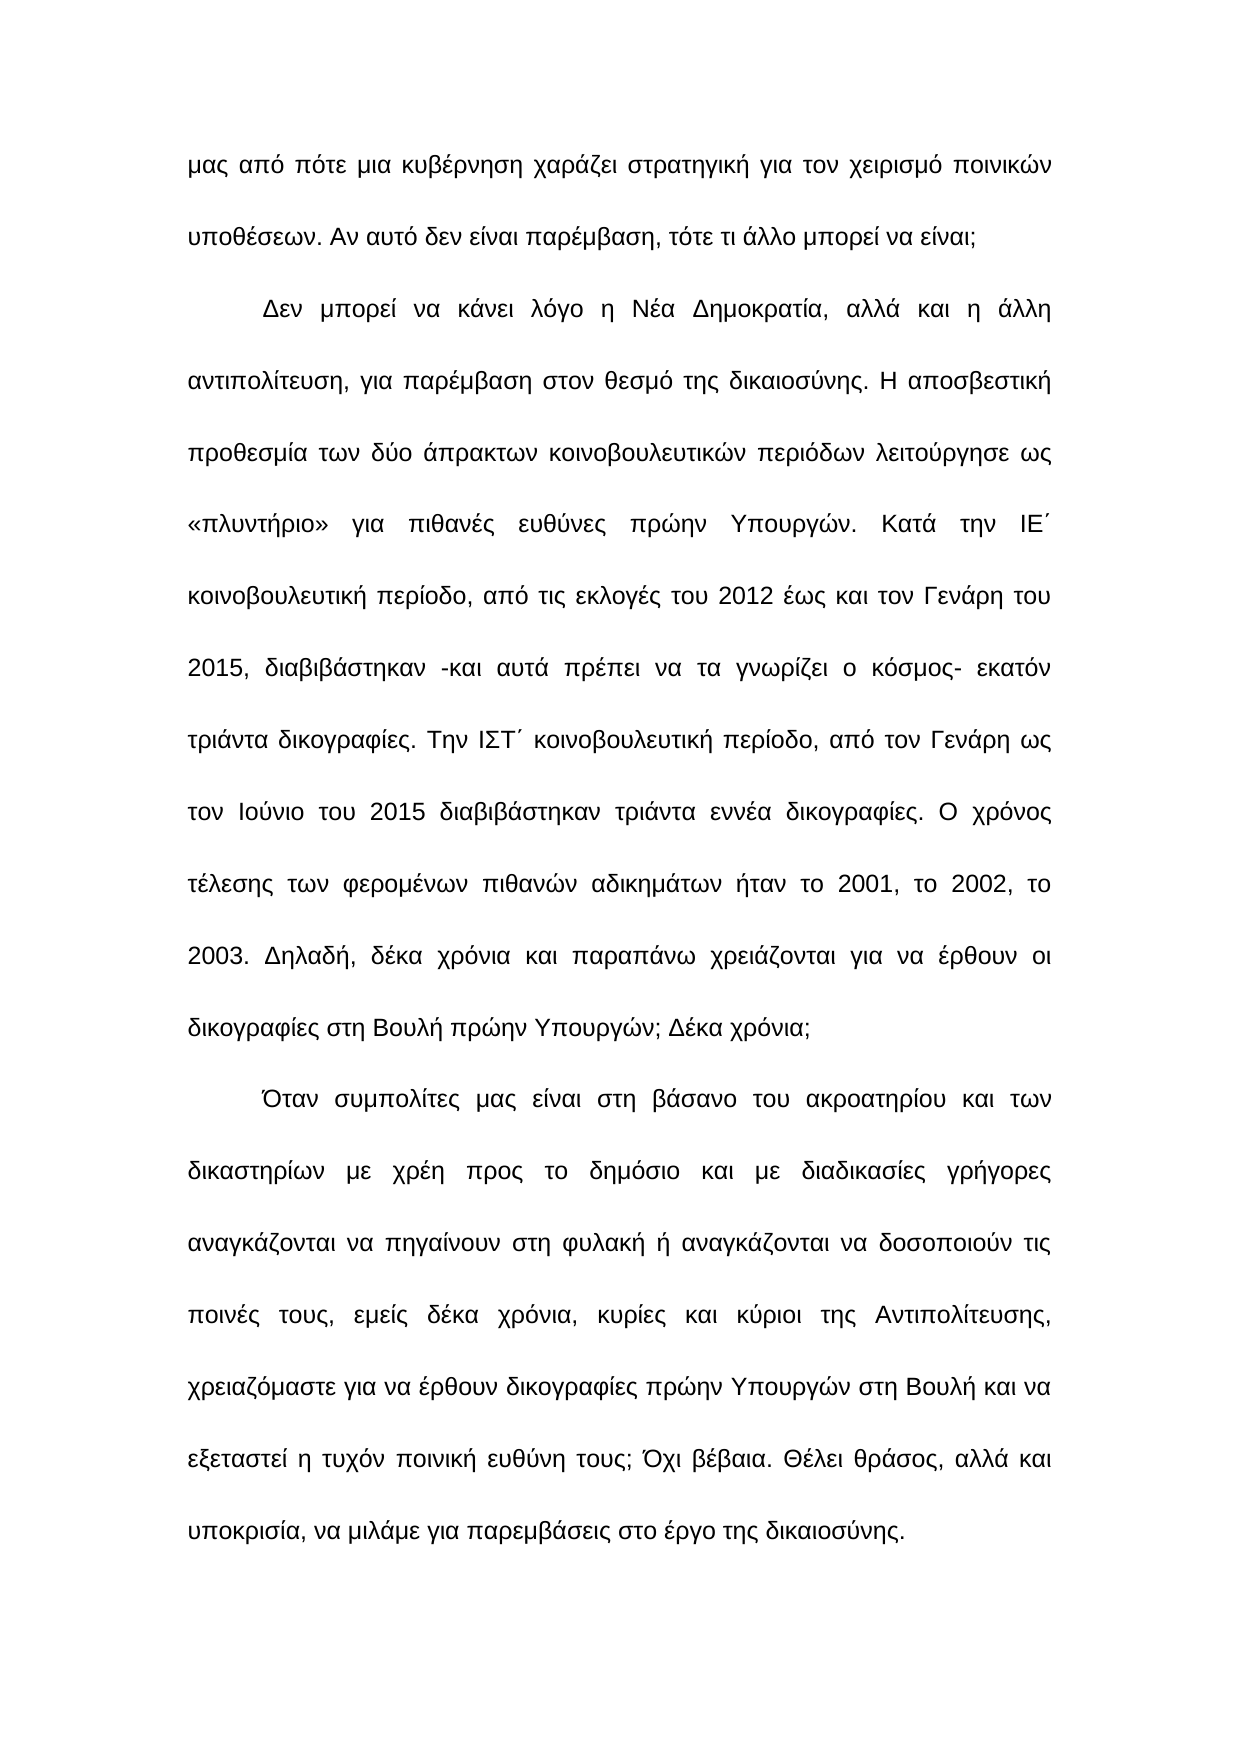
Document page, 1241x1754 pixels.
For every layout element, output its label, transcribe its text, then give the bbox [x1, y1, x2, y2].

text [187, 150, 1053, 251]
text Δεν μπορεί να κάνει λόγο η Νέα Δημοκρατία, αλλά και η άλλη αντιπολίτευση, για παρέμβαση στον θεσμό της δικαιοσύνης. Η αποσβεστική προθεσμία των δύο άπρακτων κοινοβουλευτικών περιόδων λειτούργησε ως «πλυντήριο» για πιθανές ευθύνες πρώην Υπουργών. Κατά την ΙΕ΄ κοινοβουλευτική περίοδο, από τις εκλογές του 2012 έως και τον Γενάρη του 2015, διαβιβάστηκαν -και αυτά πρέπει να τα γνωρίζει ο κόσμος- εκατόν τριάντα δικογραφίες. Την ΙΣΤ΄ κοινοβουλευτική περίοδο, από τον Γενάρη ως τον Ιούνιο του 2015 διαβιβάστηκαν τριάντα εννέα δικογραφίες. Ο χρόνος τέλεσης των φερομένων πιθανών αδικημάτων ήταν το 2001, το 2002, το 2003. Δηλαδή, δέκα χρόνια και παραπάνω χρειάζονται για να έρθουν οι δικογραφίες στη Βουλή πρώην Υπουργών; Δέκα χρόνια; [187, 294, 1053, 1041]
text Όταν συμπολίτες μας είναι στη βάσανο του ακροατηρίου και των δικαστηρίων με χρέη προς το δημόσιο και με διαδικασίες γρήγορες αναγκάζονται να πηγαίνουν στη φυλακή ή αναγκάζονται να δοσοποιούν τις ποινές τους, εμείς δέκα χρόνια, κυρίες και κύριοι της Αντιπολίτευσης, χρειαζόμαστε για να έρθουν δικογραφίες πρώην Υπουργών στη Βουλή και να εξεταστεί η τυχόν ποινική ευθύνη τους; Όχι βέβαια. Θέλει θράσος, αλλά και υποκρισία, να μιλάμε για παρεμβάσεις στο έργο της δικαιοσύνης. [187, 1084, 1053, 1544]
